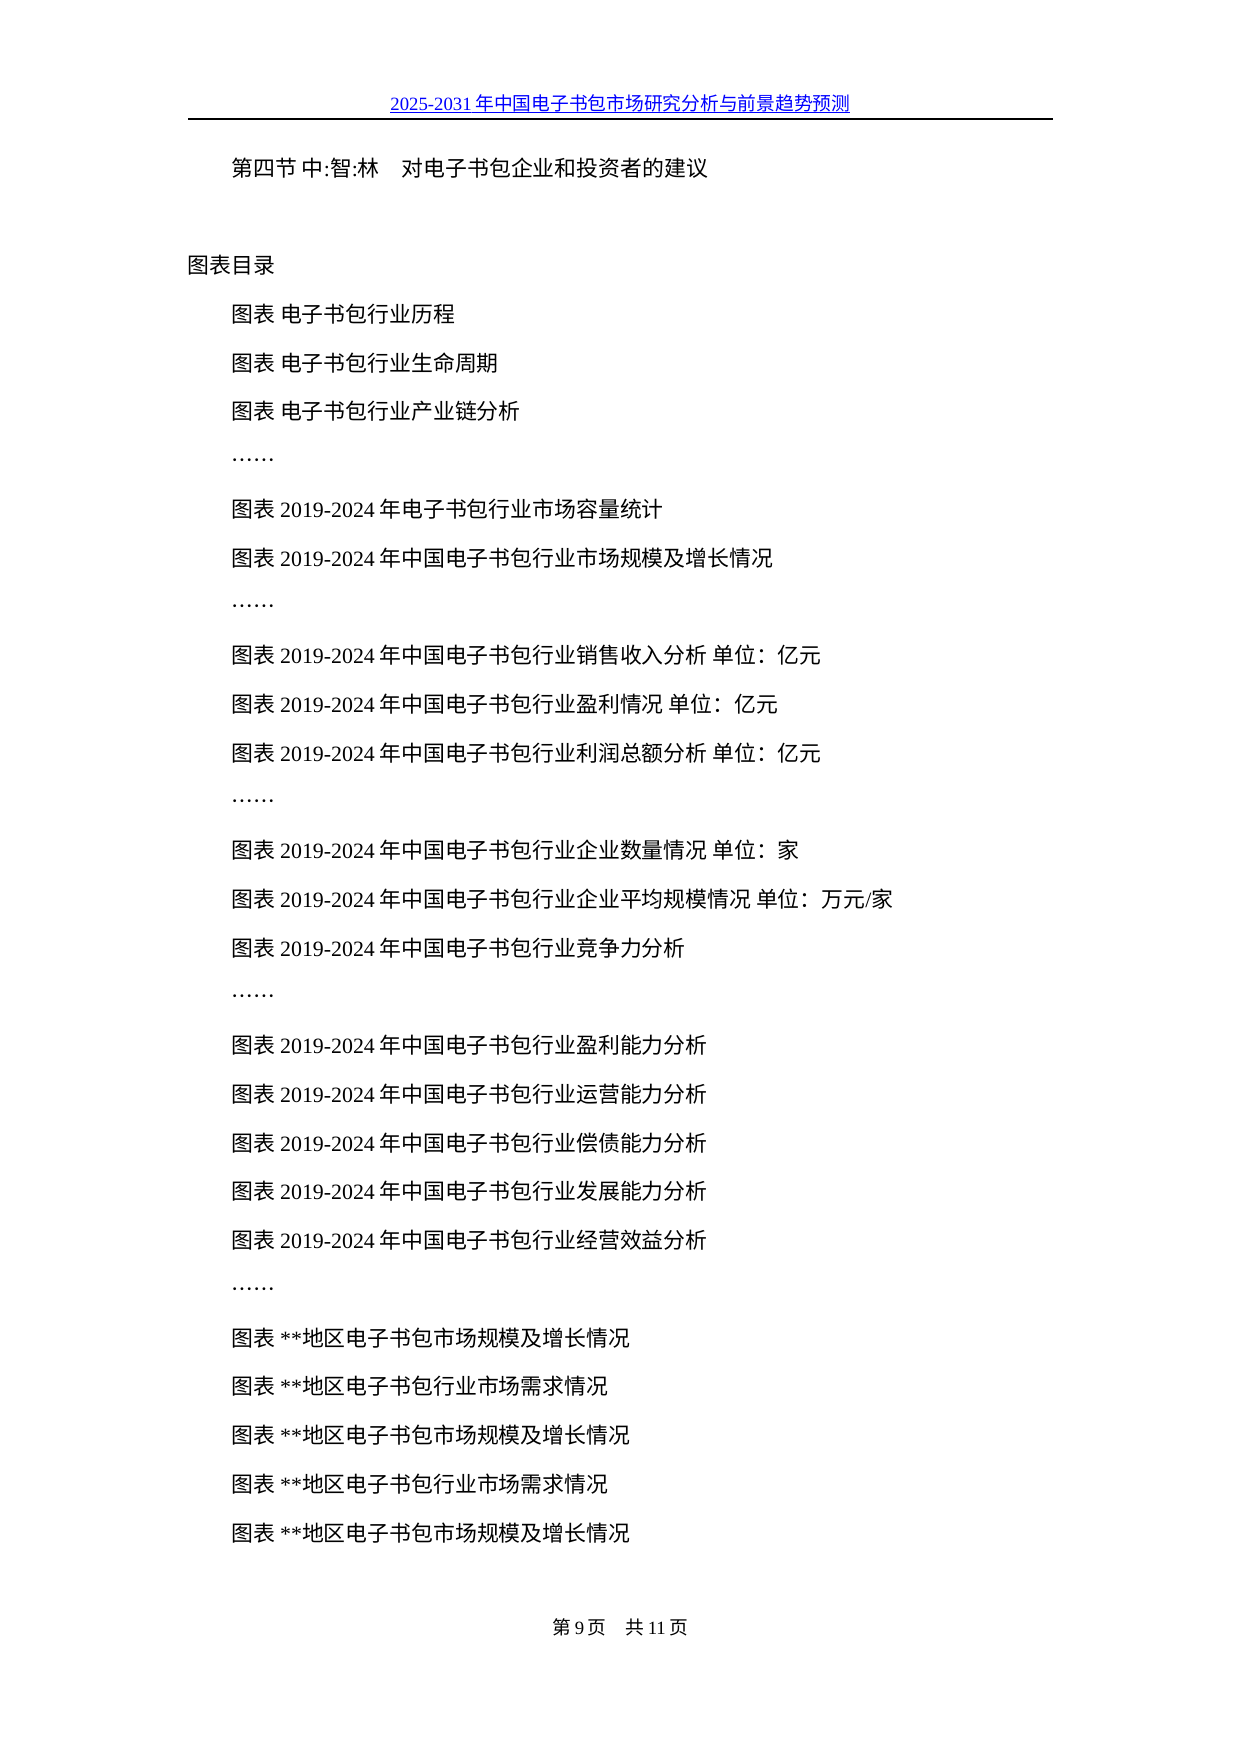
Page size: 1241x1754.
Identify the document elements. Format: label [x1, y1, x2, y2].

text [187, 150, 1053, 1548]
